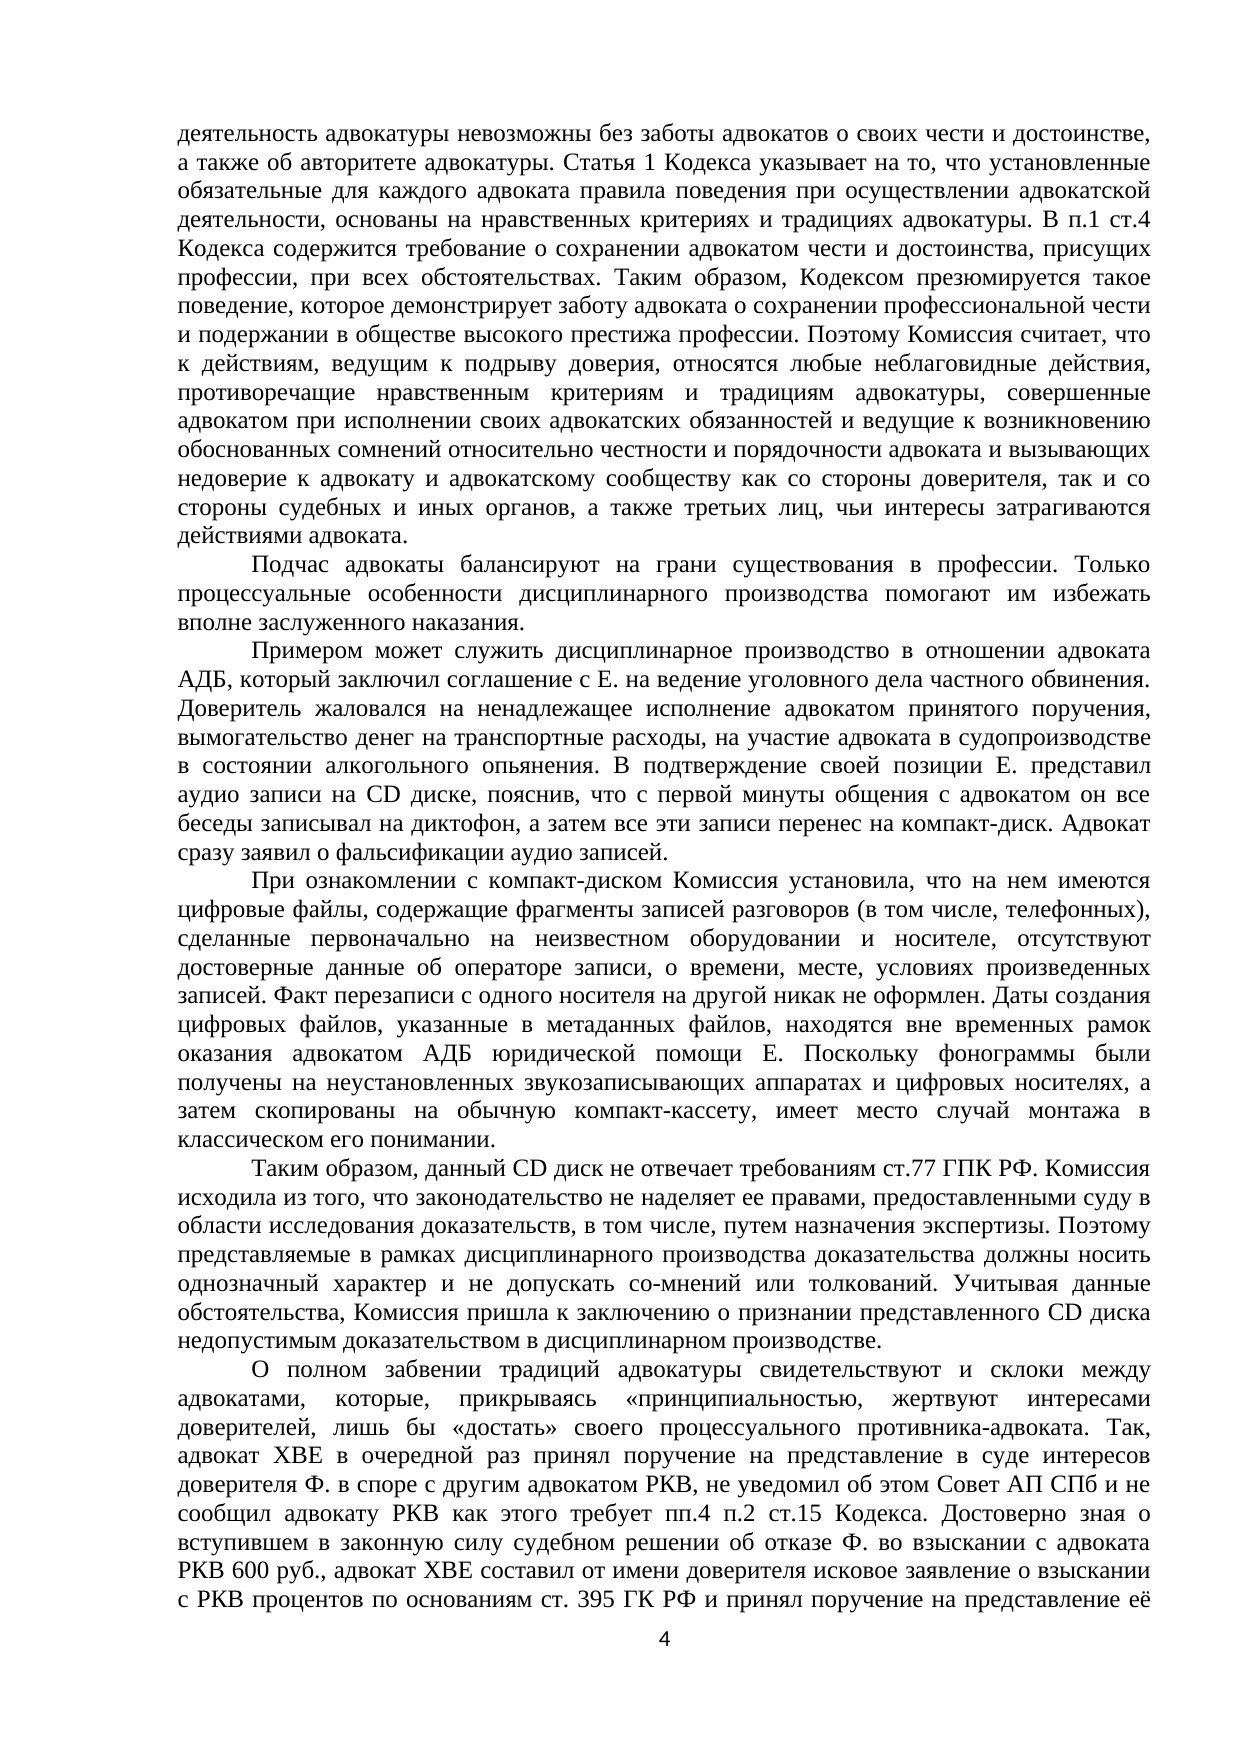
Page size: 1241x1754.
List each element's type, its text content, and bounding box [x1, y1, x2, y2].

text Подчас адвокаты балансируют на грани существования в профессии. Только процессуальные особенности дисциплинарного производства помогают им избежать вполне заслуженного наказания. [177, 549, 1152, 636]
text Таким образом, данный CD диск не отвечает требованиям ст.77 ГПК РФ. Комиссия исходила из того, что законодательство не наделяет ее правами, предоставленными суду в области исследования доказательств, в том числе, путем назначения экспертизы. Поэтому представляемые в рамках дисциплинарного производства доказательства должны носить однозначный характер и не допускать со-мнений или толкований. Учитывая данные обстоятельства, Комиссия пришла к заключению о признании представленного CD диска недопустимым доказательством в дисциплинарном производстве. [177, 1153, 1152, 1354]
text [177, 118, 1152, 549]
text Примером может служить дисциплинарное производство в отношении адвоката АДБ, который заключил соглашение с Е. на ведение уголовного дела частного обвинения. Доверитель жаловался на ненадлежащее исполнение адвокатом принятого поручения, вымогательство денег на транспортные расходы, на участие адвоката в судопроизводстве в состоянии алкогольного опьянения. В подтверждение своей позиции Е. представил аудио записи на CD диске, пояснив, что с первой минуты общения с адвокатом он все беседы записывал на диктофон, а затем все эти записи перенес на компакт-диск. Адвокат сразу заявил о фальсификации аудио записей. [177, 636, 1152, 866]
text При ознакомлении с компакт-диском Комиссия установила, что на нем имеются цифровые файлы, содержащие фрагменты записей разговоров (в том числе, телефонных), сделанные первоначально на неизвестном оборудовании и носителе, отсутствуют достоверные данные об операторе записи, о времени, месте, условиях произведенных записей. Факт перезаписи с одного носителя на другой никак не оформлен. Даты создания цифровых файлов, указанные в метаданных файлов, находятся вне временных рамок оказания адвокатом АДБ юридической помощи Е. Поскольку фонограммы были получены на неустановленных звукозаписывающих аппаратах и цифровых носителях, а затем скопированы на обычную компакт-кассету, имеет место случай монтажа в классическом его понимании. [177, 866, 1152, 1153]
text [177, 1354, 1152, 1613]
